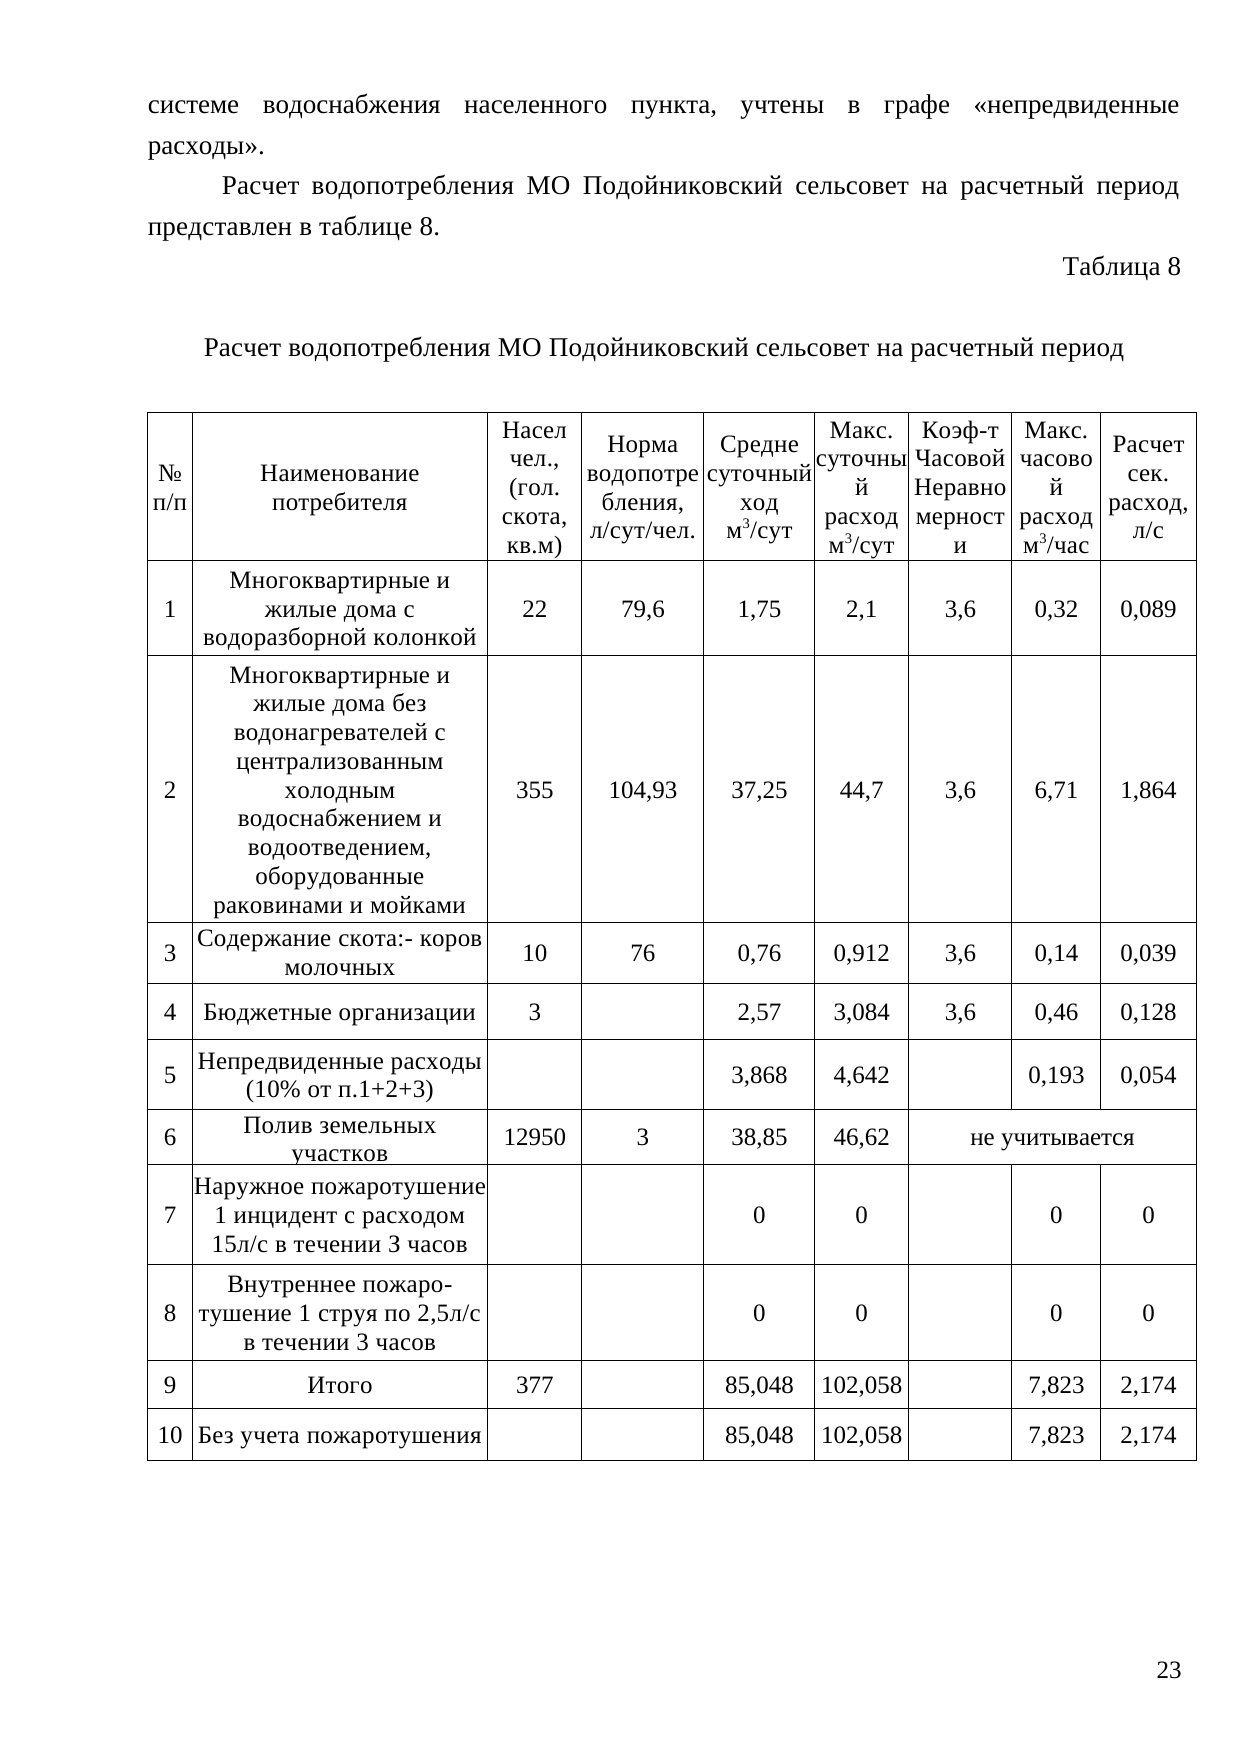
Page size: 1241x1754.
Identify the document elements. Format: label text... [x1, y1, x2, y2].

table_cell 85,048 [704, 1409, 814, 1460]
table_cell 1,75 [704, 561, 814, 655]
table_cell [582, 1409, 703, 1460]
table_cell 76 [582, 923, 703, 983]
table_cell 2,1 [815, 561, 908, 655]
table_header Норма водопотребления, л/сут/чел. [582, 413, 703, 560]
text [148, 89, 1181, 160]
table_cell 12950 [488, 1110, 581, 1164]
table_cell Многоквартирные и жилые дома без водонагревателей с централизованным холодным водоснабжением и водоотведением, оборудованные раковинами и мойками [193, 656, 487, 922]
table_cell [909, 1361, 1011, 1408]
table_cell 0 [1012, 1265, 1100, 1360]
table_header Макс. часовой расход м3/час [1012, 413, 1100, 560]
table_cell [488, 1040, 581, 1109]
table_cell [909, 1265, 1011, 1360]
table_cell 1,864 [1101, 656, 1196, 922]
table_cell 7,823 [1012, 1409, 1100, 1460]
table_cell 0 [815, 1265, 908, 1360]
table_cell [488, 1409, 581, 1460]
table_cell [582, 1265, 703, 1360]
table_cell 6 [148, 1110, 192, 1164]
table_header Коэф-т Часовой Неравномерности [909, 413, 1011, 560]
table_cell 355 [488, 656, 581, 922]
table_cell 0,054 [1101, 1040, 1196, 1109]
table_cell [582, 1165, 703, 1264]
table_cell 0,039 [1101, 923, 1196, 983]
table_cell Бюджетные организации [193, 984, 487, 1039]
table_cell 0 [1101, 1265, 1196, 1360]
table_cell Полив земельных участков [193, 1110, 487, 1164]
table_cell 7,823 [1012, 1361, 1100, 1408]
table_cell [582, 1361, 703, 1408]
table_cell 0,46 [1012, 984, 1100, 1039]
table_cell Непредвиденные расходы (10% от п.1+2+3) [193, 1040, 487, 1109]
table_cell 4 [148, 984, 192, 1039]
table_cell [488, 1165, 581, 1264]
table_cell 3,6 [909, 923, 1011, 983]
table_cell 44,7 [815, 656, 908, 922]
table_cell 2,174 [1101, 1409, 1196, 1460]
table_cell 9 [148, 1361, 192, 1408]
table_cell 3,868 [704, 1040, 814, 1109]
table_header Расчет сек. расход, л/с [1101, 413, 1196, 560]
table_cell 377 [488, 1361, 581, 1408]
table_cell [909, 1040, 1011, 1109]
table_cell 2,174 [1101, 1361, 1196, 1408]
table_cell 3 [488, 984, 581, 1039]
table_cell 6,71 [1012, 656, 1100, 922]
table_cell Итого [193, 1361, 487, 1408]
table_cell 3,6 [909, 561, 1011, 655]
table_cell Внутреннее пожаротушение 1 струя по 2,5л/с в течении 3 часов [193, 1265, 487, 1360]
table_cell 0,14 [1012, 923, 1100, 983]
table_cell 0 [1012, 1165, 1100, 1264]
table_cell 0,76 [704, 923, 814, 983]
table_cell 46,62 [815, 1110, 908, 1164]
text Расчет водопотребления МО Подойниковский сельсовет на расчетный период представлен в таблице 8. [148, 169, 1181, 241]
table_cell 3 [582, 1110, 703, 1164]
table_cell 0,912 [815, 923, 908, 983]
text Таблица 8 [148, 250, 1181, 281]
table_header Насел чел., (гол. скота, кв.м) [488, 413, 581, 560]
table_cell [488, 1265, 581, 1360]
table_header Средне суточный ход м3/сут [704, 413, 814, 560]
table_cell 0,089 [1101, 561, 1196, 655]
table_cell Многоквартирные и жилые дома с водоразборной колонкой [193, 561, 487, 655]
table_header Наименование потребителя [193, 413, 487, 560]
table_cell 3,6 [909, 984, 1011, 1039]
table_cell не учитывается [909, 1110, 1196, 1164]
table_cell 10 [148, 1409, 192, 1460]
table_cell 79,6 [582, 561, 703, 655]
table_cell 0,32 [1012, 561, 1100, 655]
text Расчет водопотребления МО Подойниковский сельсовет на расчетный период [148, 331, 1181, 362]
table_cell 5 [148, 1040, 192, 1109]
table_cell 10 [488, 923, 581, 983]
table_cell 22 [488, 561, 581, 655]
table_cell 3,6 [909, 656, 1011, 922]
table_cell 104,93 [582, 656, 703, 922]
table_cell 3,084 [815, 984, 908, 1039]
table_cell Без учета пожаротушения [193, 1409, 487, 1460]
table_cell 4,642 [815, 1040, 908, 1109]
table_cell 0 [704, 1265, 814, 1360]
table_cell 0,128 [1101, 984, 1196, 1039]
table_header Макс. суточный расход м3/сут [815, 413, 908, 560]
table_cell 2,57 [704, 984, 814, 1039]
table_cell Наружное пожаротушение 1 инцидент с расходом 15л/с в течении З часов [193, 1165, 487, 1264]
table_cell 0 [815, 1165, 908, 1264]
table_cell [909, 1165, 1011, 1264]
table_cell 85,048 [704, 1361, 814, 1408]
table_cell 0 [1101, 1165, 1196, 1264]
table_cell 0,193 [1012, 1040, 1100, 1109]
table_cell [909, 1409, 1011, 1460]
table_cell 102,058 [815, 1409, 908, 1460]
table_cell Содержание скота:- коров молочных [193, 923, 487, 983]
table_cell 0 [704, 1165, 814, 1264]
table_cell 7 [148, 1165, 192, 1264]
table_cell 37,25 [704, 656, 814, 922]
table_cell 1 [148, 561, 192, 655]
table_cell 3 [148, 923, 192, 983]
table_cell 2 [148, 656, 192, 922]
table_cell 38,85 [704, 1110, 814, 1164]
table_cell [582, 984, 703, 1039]
table_cell [582, 1040, 703, 1109]
table_cell 8 [148, 1265, 192, 1360]
table_cell 102,058 [815, 1361, 908, 1408]
table_header № п/п [148, 413, 192, 560]
